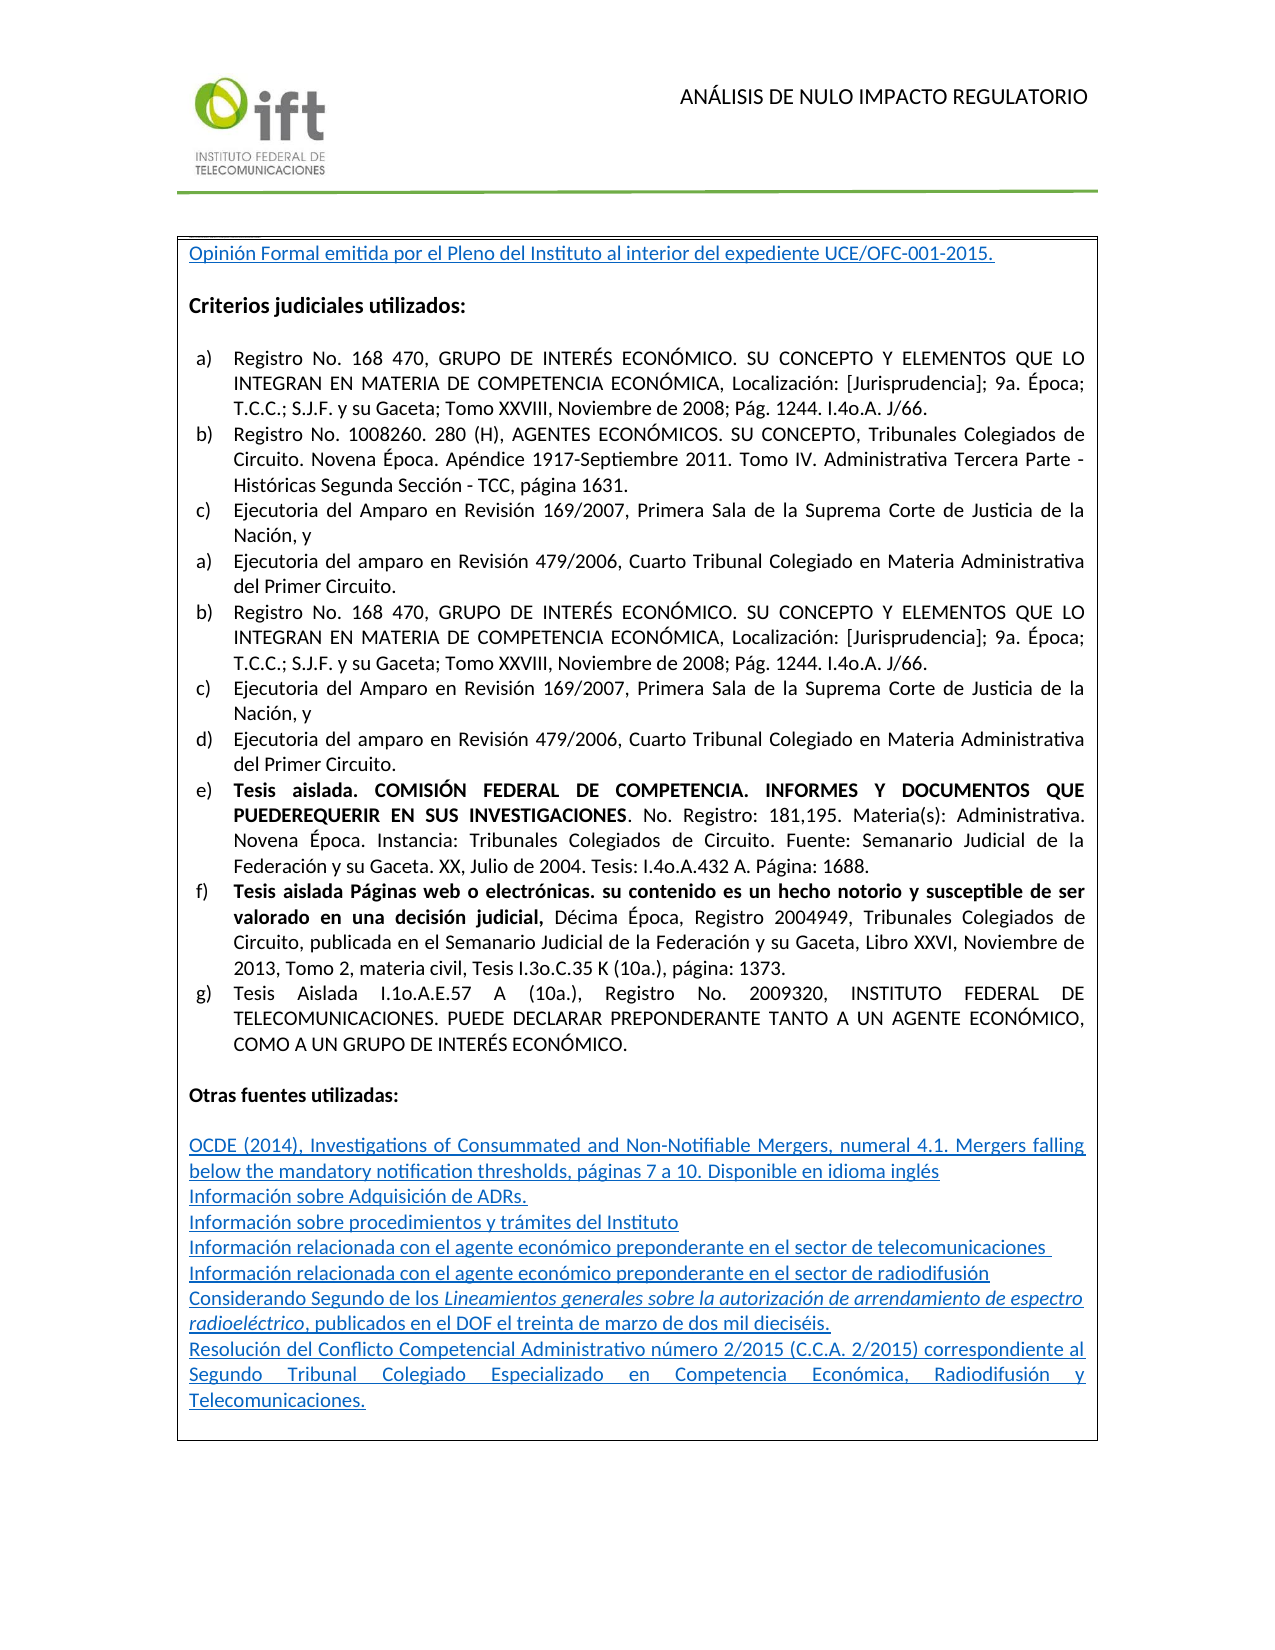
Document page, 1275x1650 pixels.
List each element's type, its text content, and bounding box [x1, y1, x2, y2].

picture [177, 73, 348, 191]
